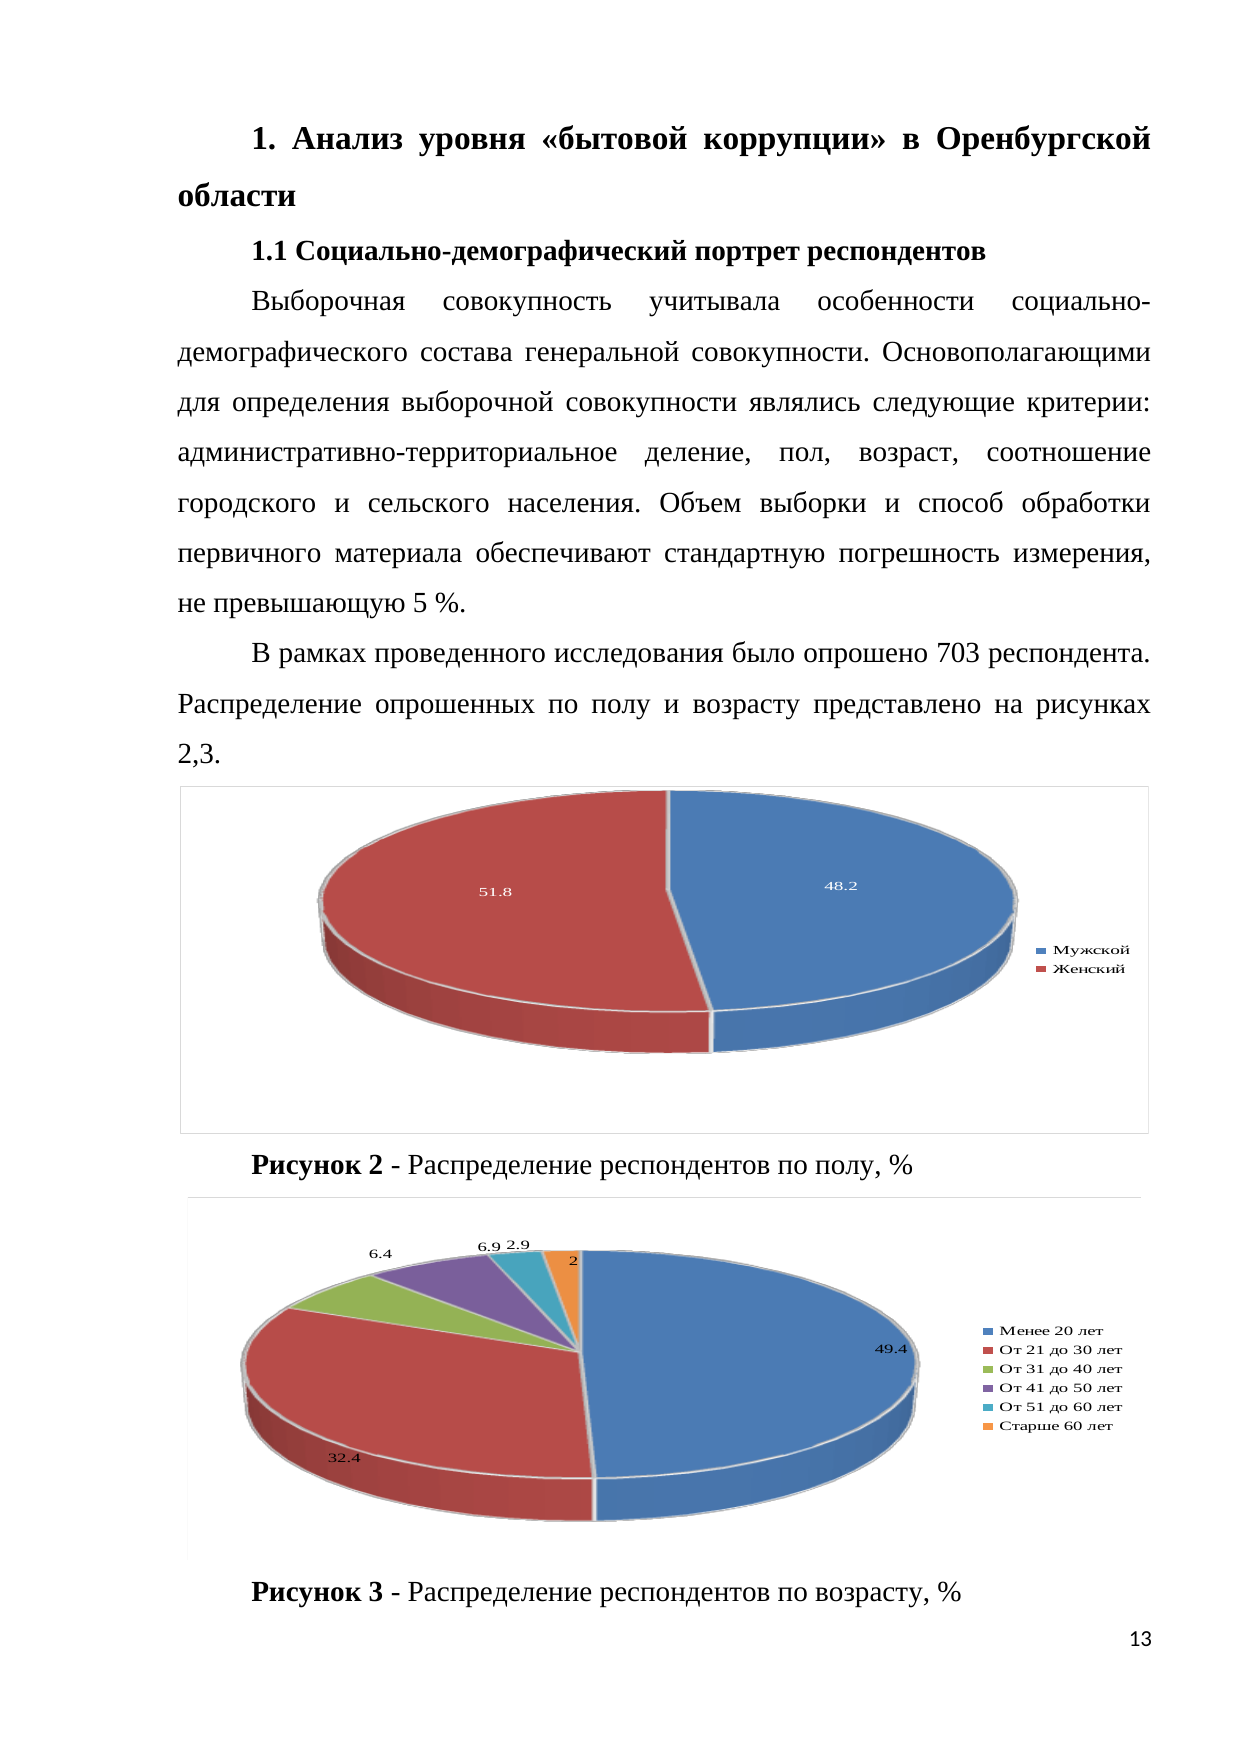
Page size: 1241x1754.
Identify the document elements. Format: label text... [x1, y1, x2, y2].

text Рисунок 2 - Распределение респондентов по полу, % [177, 1147, 1152, 1181]
text Рисунок 3 - Распределение респондентов по возрасту, % [177, 1574, 1152, 1607]
text В рамках проведенного исследования было опрошено 703 респондента. Распределение опрошенных по полу и возрасту представлено на рисунках 2,3. [177, 636, 1152, 770]
text 1. Анализ уровня «бытовой коррупции» в Оренбургской области [177, 118, 1152, 214]
text 1.1 Социально-демографический портрет респондентов [177, 233, 1152, 267]
text Выборочная совокупность учитывала особенности социально-демографического состава генеральной совокупности. Основополагающими для определения выборочной совокупности являлись следующие критерии: административно-территориальное деление, пол, возраст, соотношение городского и сельского населения. Объем выборки и способ обработки первичного материала обеспечивают стандартную погрешность измерения, не превышающую 5 %. [177, 283, 1152, 619]
